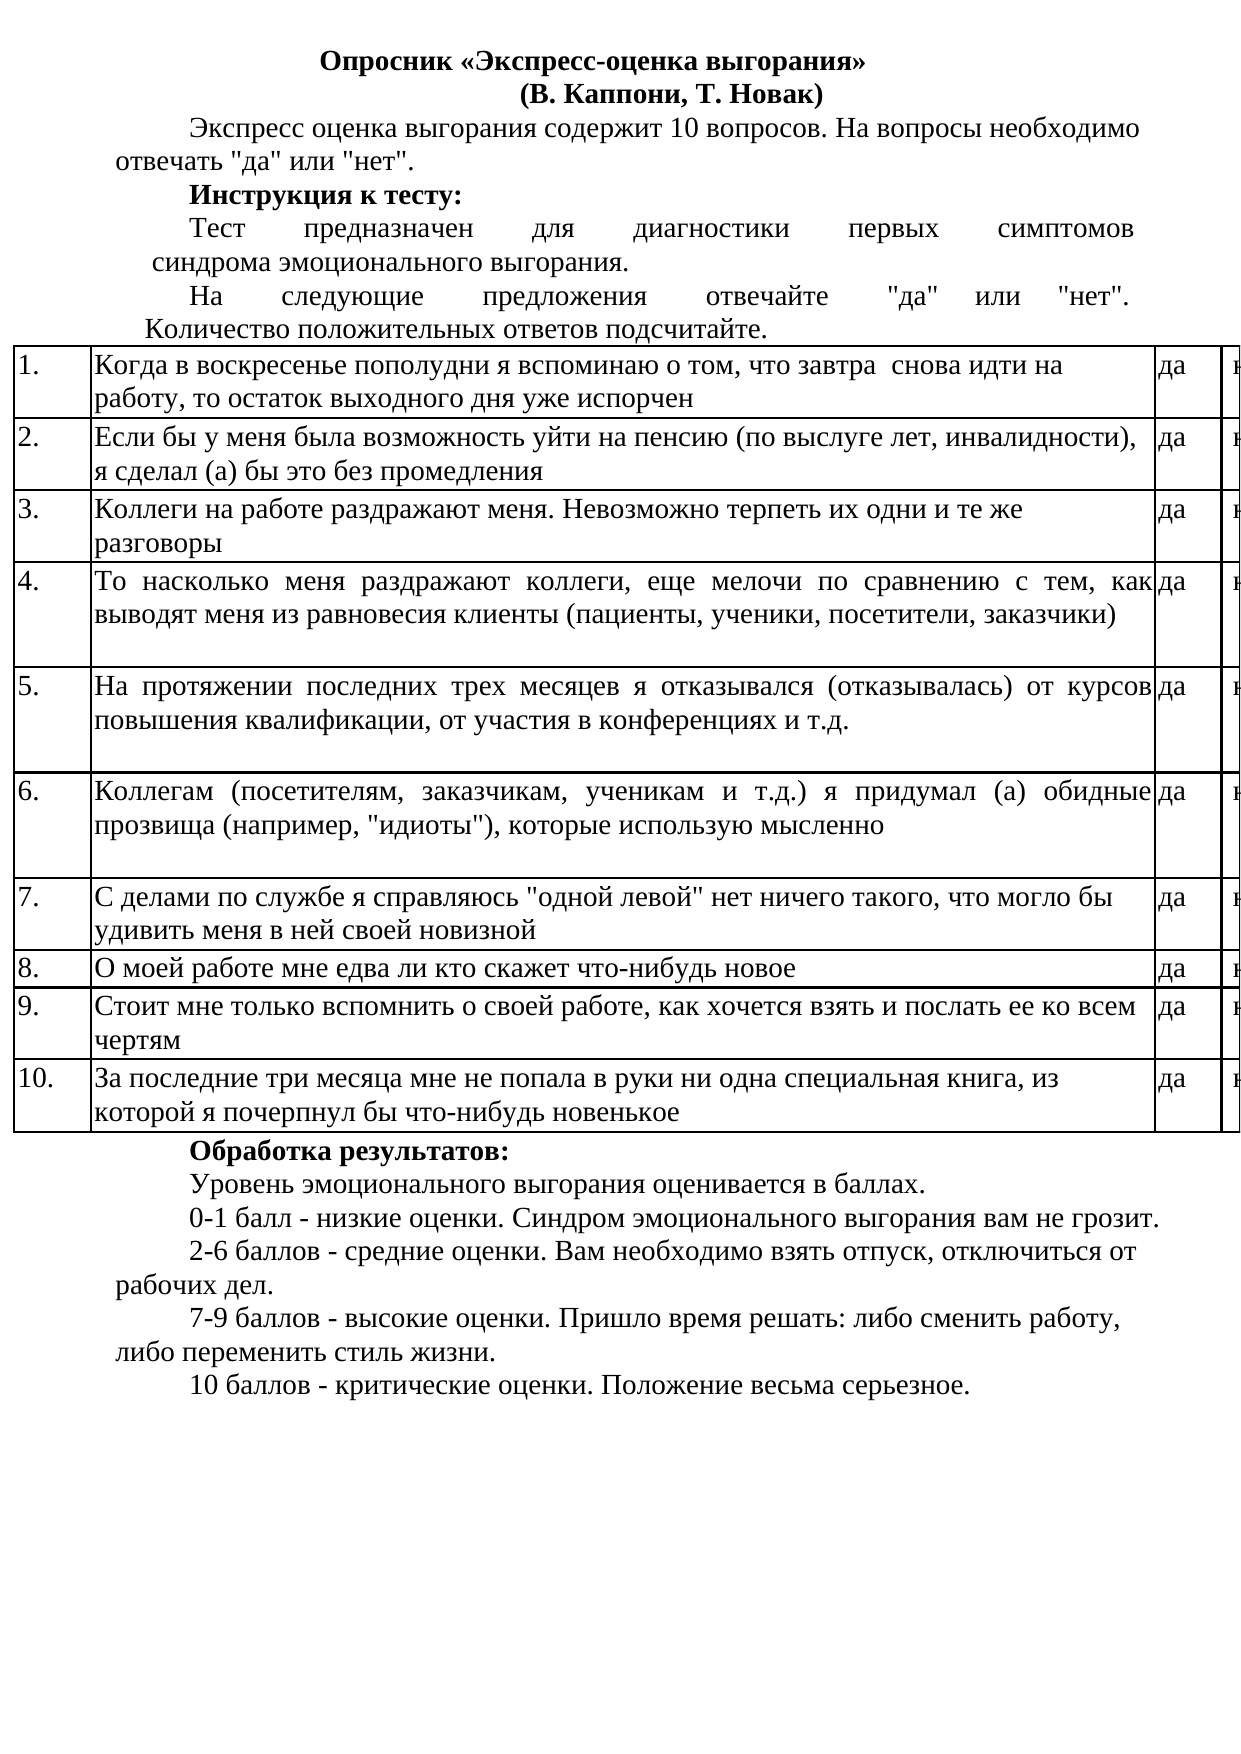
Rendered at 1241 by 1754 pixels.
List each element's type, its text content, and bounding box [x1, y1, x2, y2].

table_cell нет [1223, 989, 1239, 1058]
table_cell да [1156, 989, 1220, 1058]
table_cell 4. [15, 563, 90, 666]
table_cell да [1156, 668, 1220, 771]
text 2-6 баллов - средние оценки. Вам необходимо взять отпуск, отключиться от рабочих дел. [115, 1233, 1167, 1300]
table_cell На протяжении последних трех месяцев я отказывался (отказывалась) от курсов повышения квалификации, от участия в конференциях и т.д. [92, 668, 1154, 771]
table_header нет [1223, 347, 1239, 417]
table_cell 10. [15, 1060, 90, 1131]
text (В. Каппони, Т. Новак) [519, 76, 1167, 110]
table_cell 2. [15, 419, 90, 489]
table_cell да [1156, 419, 1220, 489]
table_cell 8. [15, 951, 90, 986]
table_cell Коллегам (посетителям, заказчикам, ученикам и т.д.) я придумал (а) обидные прозвища (например, "идиоты"), которые использую мысленно [92, 774, 1154, 877]
text Экспресс оценка выгорания содержит 10 вопросов. На вопросы необходимо отвечать "да" или "нет". [115, 110, 1167, 177]
table_cell 3. [15, 491, 90, 561]
text 0-1 балл - низкие оценки. Синдром эмоционального выгорания вам не грозит. [115, 1200, 1167, 1233]
table_cell Если бы у меня была возможность уйти на пенсию (по выслуге лет, инвалидности), я сделал (а) бы это без промедления [92, 419, 1154, 489]
table_cell нет [1223, 563, 1239, 666]
text На следующие предложения отвечайте "да" или "нет". Количество положительных ответов подсчитайте. [115, 278, 1156, 345]
table_cell да [1156, 879, 1220, 948]
table_cell да [1156, 491, 1220, 561]
table_cell 6. [15, 774, 90, 877]
text Уровень эмоционального выгорания оценивается в баллах. [189, 1166, 1167, 1200]
table_cell да [1156, 951, 1220, 986]
table_cell нет [1223, 774, 1239, 877]
table_cell нет [1223, 491, 1239, 561]
table_cell да [1156, 1060, 1220, 1131]
table_cell да [1156, 774, 1220, 877]
table_cell То насколько меня раздражают коллеги, еще мелочи по сравнению с тем, как выводят меня из равновесия клиенты (пациенты, ученики, посетители, заказчики) [92, 563, 1154, 666]
text Обработка результатов: [189, 1133, 1167, 1166]
table_cell нет [1223, 668, 1239, 771]
table_cell С делами по службе я справляюсь "одной левой" нет ничего такого, что могло бы удивить меня в ней своей новизной [92, 879, 1154, 948]
text Опросник «Экспресс-оценка выгорания» [319, 43, 1167, 76]
table_header 1. [15, 347, 90, 417]
table_cell Коллеги на работе раздражают меня. Невозможно терпеть их одни и те же разговоры [92, 491, 1154, 561]
text Инструкция к тесту: [189, 177, 1167, 211]
table_header да [1156, 347, 1220, 417]
table_cell За последние три месяца мне не попала в руки ни одна специальная книга, из которой я почерпнул бы что-нибудь новенькое [92, 1060, 1154, 1131]
table_cell да [1156, 563, 1220, 666]
text 10 баллов - критические оценки. Положение весьма серьезное. [189, 1367, 1167, 1401]
table_cell нет [1223, 419, 1239, 489]
text 7-9 баллов - высокие оценки. Пришло время решать: либо сменить работу, либо переменить стиль жизни. [115, 1300, 1167, 1367]
table_cell 7. [15, 879, 90, 948]
text Тест предназначен для диагностики первых симптомов синдрома эмоционального выгорания. [115, 211, 1155, 278]
table_cell нет [1223, 951, 1239, 986]
table_cell О моей работе мне едва ли кто скажет что-нибудь новое [92, 951, 1154, 986]
table_cell Стоит мне только вспомнить о своей работе, как хочется взять и послать ее ко всем чертям [92, 989, 1154, 1058]
table_cell нет [1223, 1060, 1239, 1131]
table_header Когда в воскресенье пополудни я вспоминаю о том, что завтра снова идти на работу, то остаток выходного дня уже испорчен [92, 347, 1154, 417]
table_cell нет [1223, 879, 1239, 948]
table_cell 5. [15, 668, 90, 771]
table_cell 9. [15, 989, 90, 1058]
